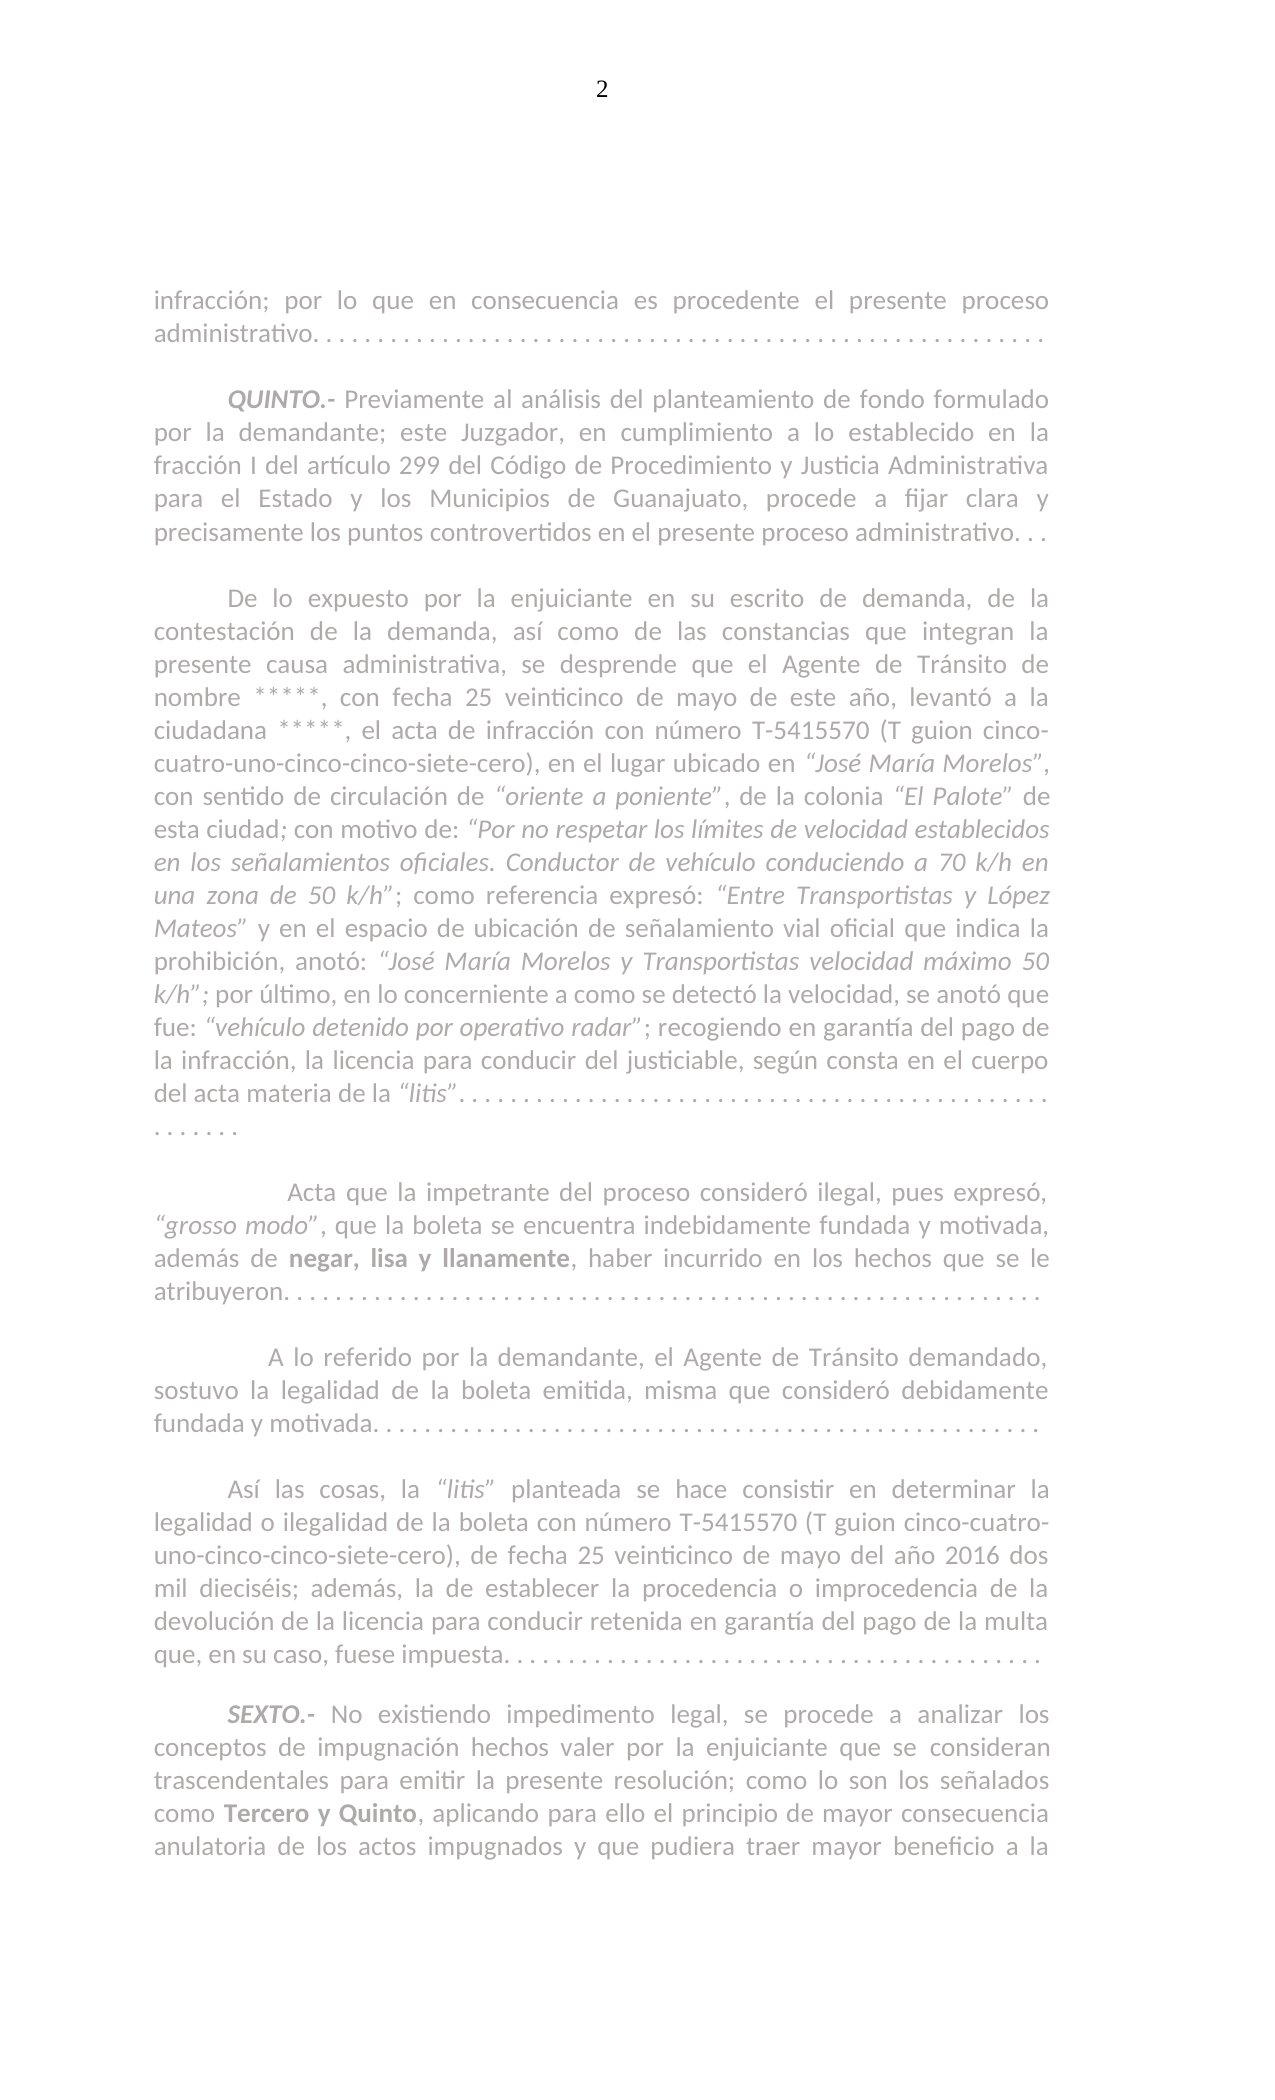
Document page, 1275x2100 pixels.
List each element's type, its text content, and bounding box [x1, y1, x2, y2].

text A lo referido por la demandante, el Agente de Tránsito demandado, sostuvo la legalidad de la boleta emitida, misma que consideró debidamente fundada y motivada. . . . . . . . . . . . . . . . . . . . . . . . . . . . . . . . . . . . . . . . . . . . . . . . . . . . [153, 1340, 1051, 1439]
text Así las cosas, la “litis” planteada se hace consistir en determinar la legalidad o ilegalidad de la boleta con número T-5415570 (T guion cinco-cuatro-uno-cinco-cinco-siete-cero), de fecha 25 veinticinco de mayo del año 2016 dos mil dieciséis; además, la de establecer la procedencia o improcedencia de la devolución de la licencia para conducir retenida en garantía del pago de la multa que, en su caso, fuese impuesta. . . . . . . . . . . . . . . . . . . . . . . . . . . . . . . . . . . . . . . . . . [153, 1472, 1051, 1670]
text QUINTO.- Previamente al análisis del planteamiento de fondo formulado por la demandante; este Juzgador, en cumplimiento a lo establecido en la fracción I del artículo 299 del Código de Procedimiento y Justicia Administrativa para el Estado y los Municipios de Guanajuato, procede a fijar clara y precisamente los puntos controvertidos en el presente proceso administrativo. . . [153, 383, 1051, 548]
text De lo expuesto por la enjuiciante en su escrito de demanda, de la contestación de la demanda, así como de las constancias que integran la presente causa administrativa, se desprende que el Agente de Tránsito de nombre *****, con fecha 25 veinticinco de mayo de este año, levantó a la ciudadana *****, el acta de infracción con número T-5415570 (T guion cinco-cuatro-uno-cinco-cinco-siete-cero), en el lugar ubicado en “José María Morelos”, con sentido de circulación de “oriente a poniente”, de la colonia “El Palote” de esta ciudad; con motivo de: “Por no respetar los límites de velocidad establecidos en los señalamientos oficiales. Conductor de vehículo conduciendo a 70 k/h en una zona de 50 k/h”; como referencia expresó: “Entre Transportistas y López Mateos” y en el espacio de ubicación de señalamiento vial oficial que indica la prohibición, anotó: “José María Morelos y Transportistas velocidad máximo 50 k/h”; por último, en lo concerniente a como se detectó la velocidad, se anotó que fue: “vehículo detenido por operativo radar”; recogiendo en garantía del pago de la infracción, la licencia para conducir del justiciable, según consta en el cuerpo del acta materia de la “litis”. . . . . . . . . . . . . . . . . . . . . . . . . . . . . . . . . . . . . . . . . . . . . . . . . . . . . [153, 581, 1051, 1142]
text Acta que la impetrante del proceso consideró ilegal, pues expresó, “grosso modo”, que la boleta se encuentra indebidamente fundada y motivada, además de negar, lisa y llanamente, haber incurrido en los hechos que se le atribuyeron. . . . . . . . . . . . . . . . . . . . . . . . . . . . . . . . . . . . . . . . . . . . . . . . . . . . . . . . . . . [153, 1175, 1051, 1307]
